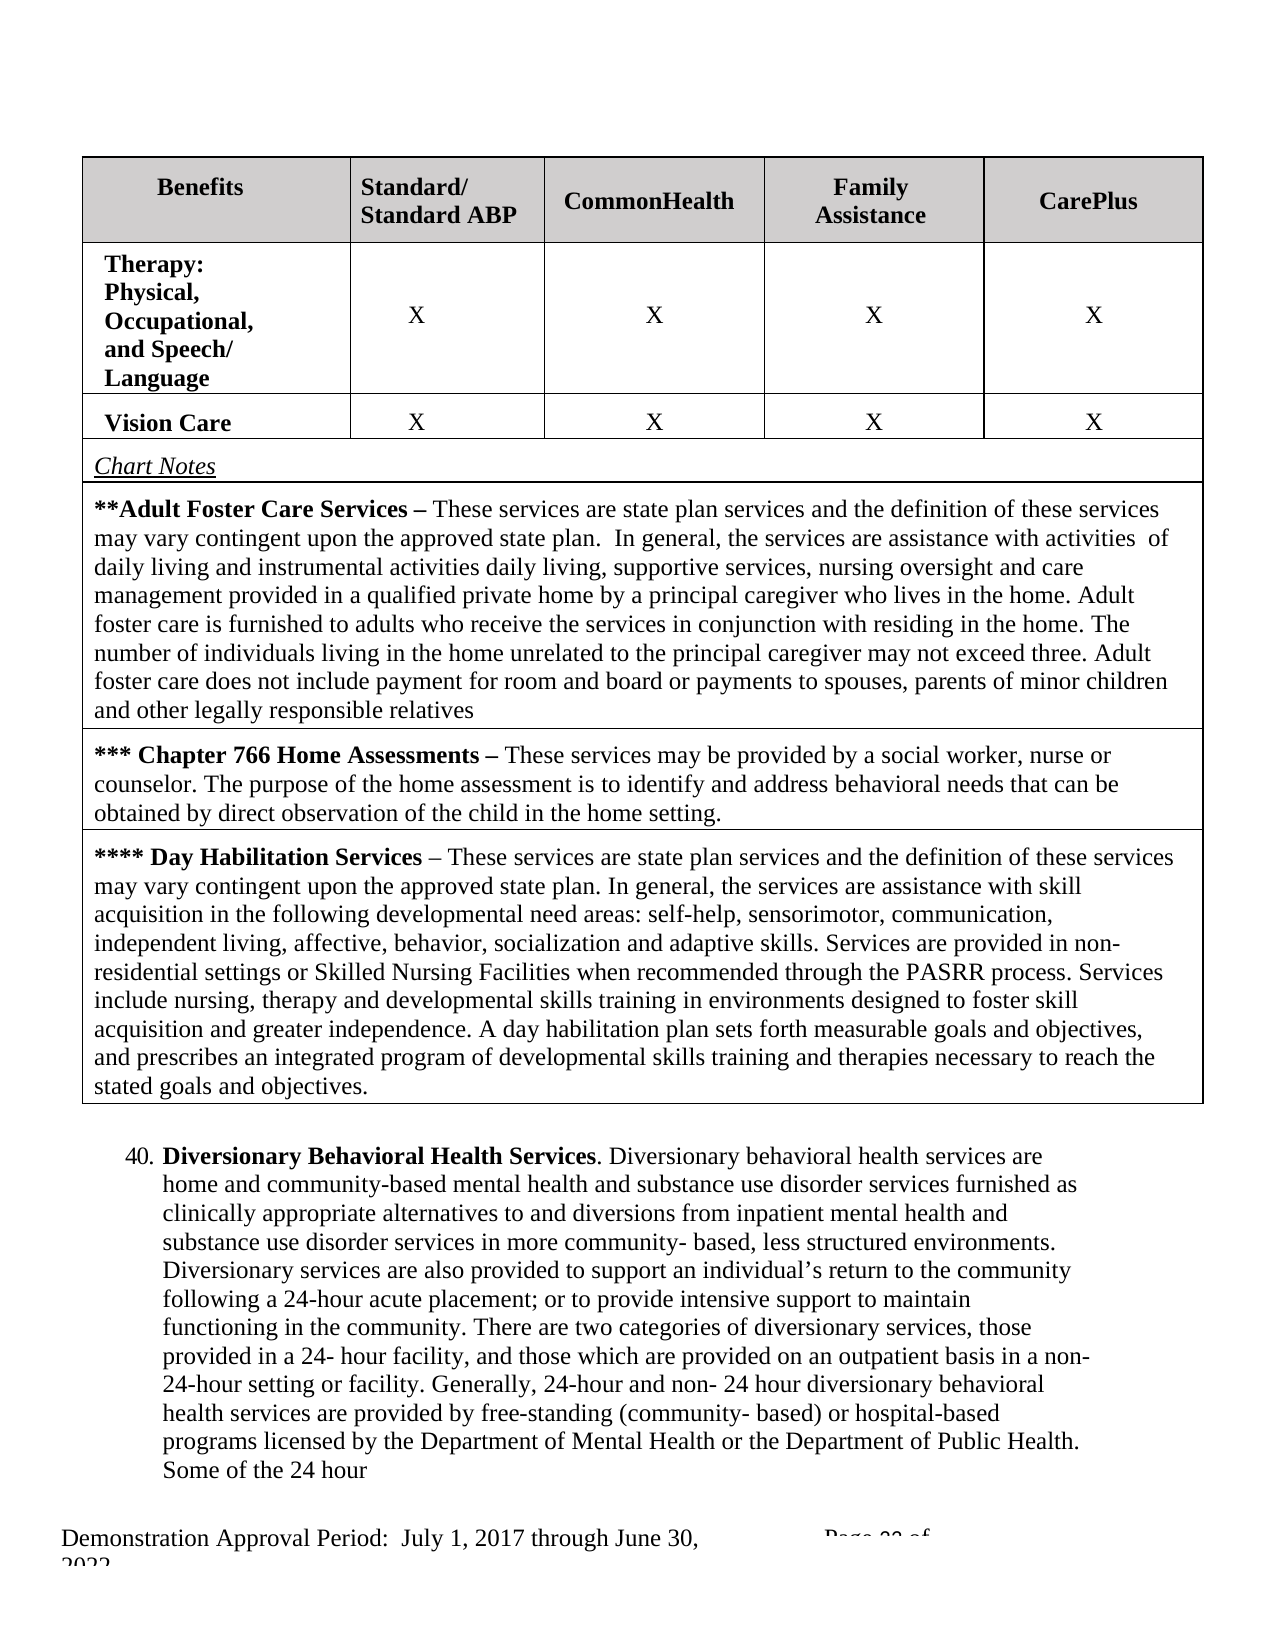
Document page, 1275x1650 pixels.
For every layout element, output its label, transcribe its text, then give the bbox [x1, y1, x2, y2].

table_cell Chart Notes [83, 439, 1202, 481]
table_cell X [985, 243, 1202, 393]
table_cell X [545, 394, 764, 437]
table_cell X [765, 394, 983, 437]
table_cell **Adult Foster Care Services – These services are state plan services and the definition of these services may vary contingent upon the approved state plan. In general, the services are assistance with activities of daily living and instrumental activities daily living, supportive services, nursing oversight and care management provided in a qualified private home by a principal caregiver who lives in the home. Adult foster care is furnished to adults who receive the services in conjunction with residing in the home. The number of individuals living in the home unrelated to the principal caregiver may not exceed three. Adult foster care does not include payment for room and board or payments to spouses, parents of minor children and other legally responsible relatives [83, 483, 1202, 727]
list Diversionary Behavioral Health Services. Diversionary behavioral health services are home and community-based mental health and substance use disorder services furnished as clinically appropriate alternatives to and diversions from inpatient mental health and substance use disorder services in more community- based, less structured environments. Diversionary services are also provided to support an individual’s return to the community following a 24-hour acute placement; or to provide intensive support to maintain functioning in the community. There are two categories of diversionary services, those provided in a 24- hour facility, and those which are provided on an outpatient basis in a non-24-hour setting or facility. Generally, 24-hour and non- 24 hour diversionary behavioral health services are provided by free-standing (community- based) or hospital-based programs licensed by the Department of Mental Health or the Department of Public Health. Some of the 24 hour [125, 1141, 1091, 1484]
table_header CarePlus [985, 158, 1202, 242]
table_cell **** Day Habilitation Services – These services are state plan services and the definition of these services may vary contingent upon the approved state plan. In general, the services are assistance with skill acquisition in the following developmental need areas: self-help, sensorimotor, communication, independent living, affective, behavior, socialization and adaptive skills. Services are provided in non- residential settings or Skilled Nursing Facilities when recommended through the PASRR process. Services include nursing, therapy and developmental skills training in environments designed to foster skill acquisition and greater independence. A day habilitation plan sets forth measurable goals and objectives, and prescribes an integrated program of developmental skills training and therapies necessary to reach the stated goals and objectives. [83, 830, 1202, 1103]
table_cell X [545, 243, 764, 393]
table_cell Vision Care [83, 394, 350, 437]
table_cell Therapy: Physical, Occupational, and Speech/ Language [83, 243, 350, 393]
table_cell X [351, 394, 544, 437]
table_header CommonHealth [545, 158, 764, 242]
table_header Benefits [83, 158, 350, 242]
table_cell *** Chapter 766 Home Assessments – These services may be provided by a social worker, nurse or counselor. The purpose of the home assessment is to identify and address behavioral needs that can be obtained by direct observation of the child in the home setting. [83, 729, 1202, 829]
table_cell X [765, 243, 983, 393]
table_cell X [985, 394, 1202, 437]
table_header Standard/ Standard ABP [351, 158, 544, 242]
table_header Family Assistance [765, 158, 983, 242]
table_cell X [351, 243, 544, 393]
